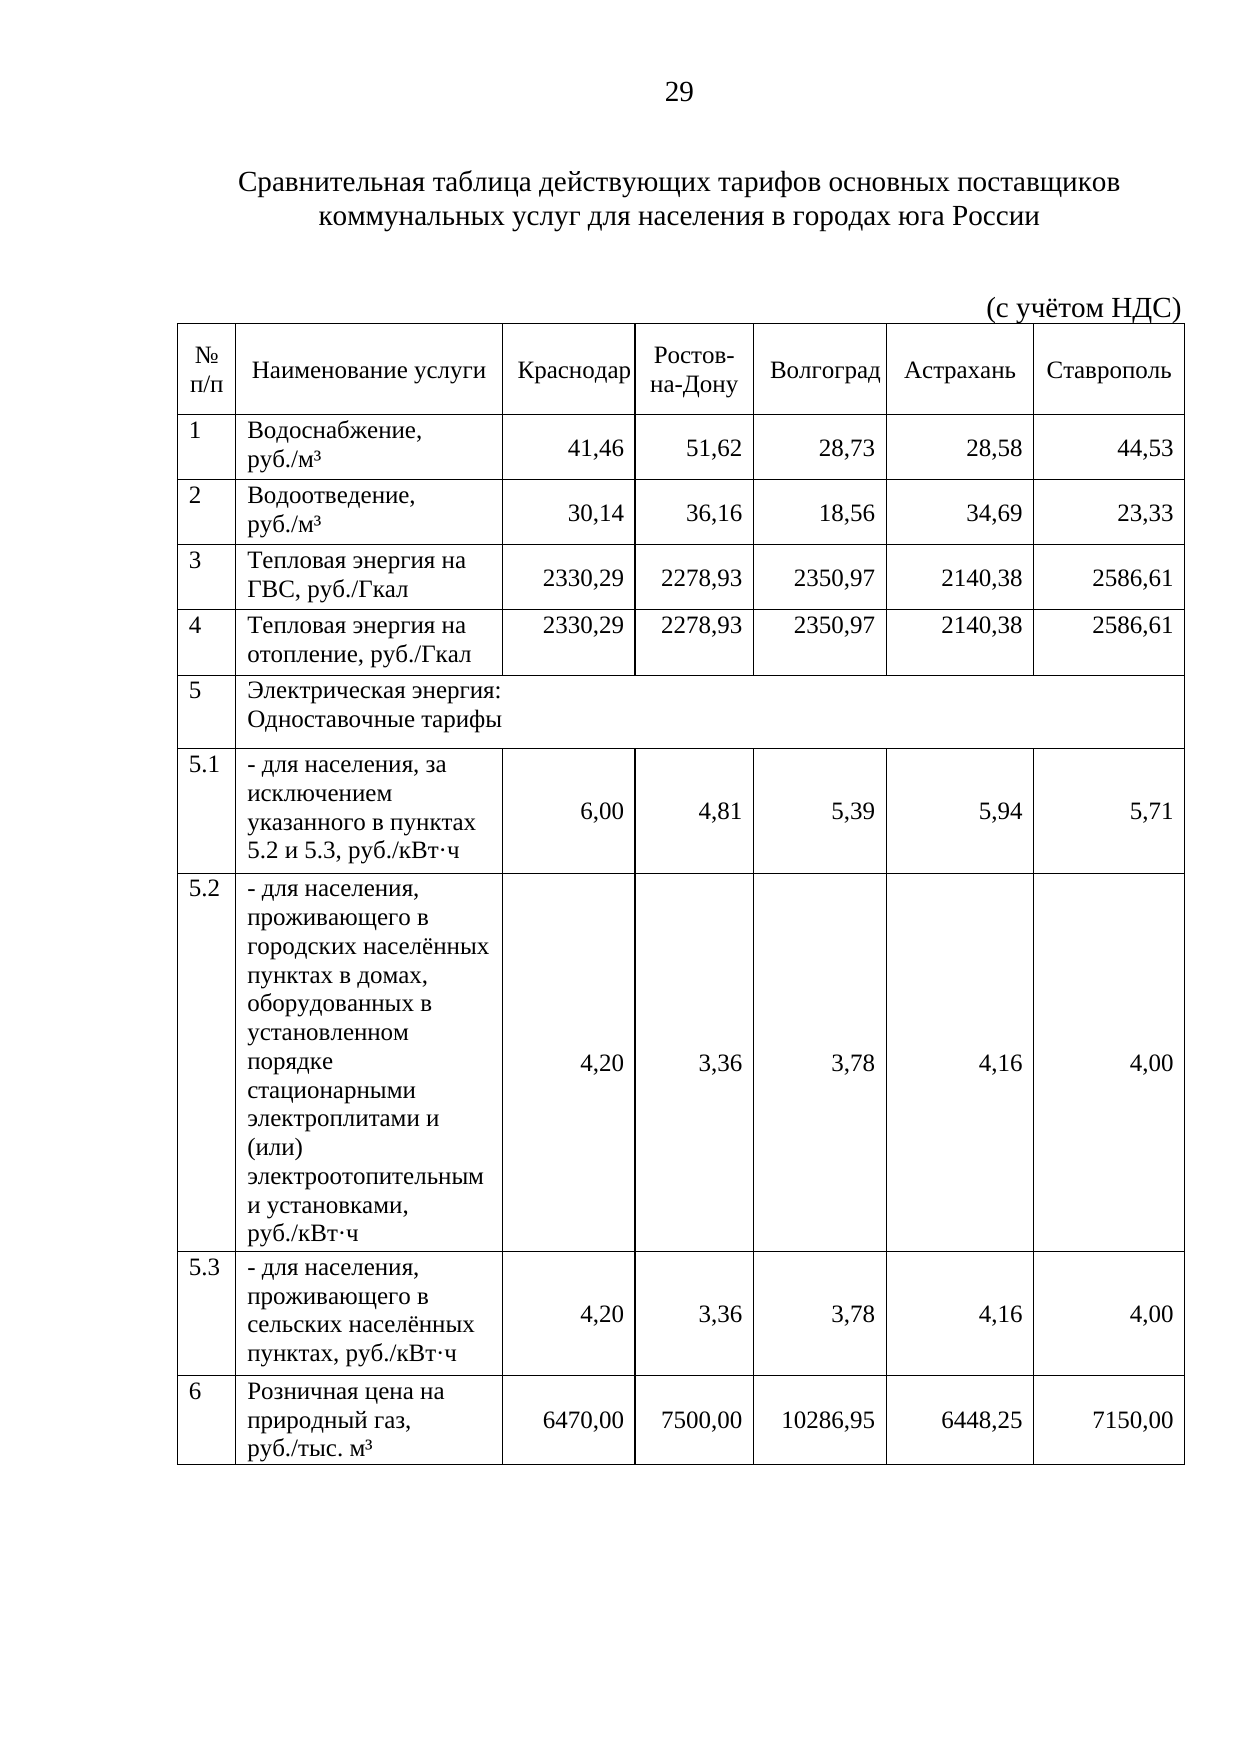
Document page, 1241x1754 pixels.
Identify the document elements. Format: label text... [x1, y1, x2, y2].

table_cell 7500,00 [636, 1376, 753, 1464]
table_cell 5.3 [178, 1252, 235, 1375]
table_cell 2586,61 [1034, 610, 1184, 674]
table_cell 5.1 [178, 749, 235, 872]
table_cell 34,69 [887, 480, 1033, 544]
table_header Наименование услуги [236, 324, 502, 414]
table_cell 6 [178, 1376, 235, 1464]
table_cell 10286,95 [754, 1376, 886, 1464]
table_cell - для населения, проживающего в городских населённых пунктах в домах, оборудованных в установленном порядке стационарными электроплитами и (или) электроотопительными установками, руб./кВт·ч [236, 874, 502, 1251]
table_cell 6448,25 [887, 1376, 1033, 1464]
table_cell 4,16 [887, 874, 1033, 1251]
text (с учётом НДС) [177, 290, 1181, 323]
table_cell 2330,29 [503, 610, 634, 674]
table_header Волгоград [754, 324, 886, 414]
table_cell 23,33 [1034, 480, 1184, 544]
table_cell 4 [178, 610, 235, 674]
table_cell 6,00 [503, 749, 634, 872]
table_cell - для населения, за исключением указанного в пунктах 5.2 и 5.3, руб./кВт·ч [236, 749, 502, 872]
table_cell 3,78 [754, 874, 886, 1251]
text Сравнительная таблица действующих тарифов основных поставщиков коммунальных услуг для населения в городах юга России [177, 164, 1181, 231]
table_cell 4,16 [887, 1252, 1033, 1375]
table_cell 6470,00 [503, 1376, 634, 1464]
table_cell 3,36 [636, 874, 753, 1251]
table_cell 51,62 [636, 415, 753, 479]
table_cell 4,20 [503, 1252, 634, 1375]
table_cell Водоотведение, руб./м³ [236, 480, 502, 544]
table_cell 36,16 [636, 480, 753, 544]
table_cell Электрическая энергия: Одноставочные тарифы [236, 676, 1184, 748]
table_cell 28,58 [887, 415, 1033, 479]
table_cell 2140,38 [887, 545, 1033, 609]
table_cell 2586,61 [1034, 545, 1184, 609]
table_cell 30,14 [503, 480, 634, 544]
table_cell 1 [178, 415, 235, 479]
table_cell 7150,00 [1034, 1376, 1184, 1464]
table_header № п/п [178, 324, 235, 414]
table_cell Розничная цена на природный газ, руб./тыс. м³ [236, 1376, 502, 1464]
table_cell 18,56 [754, 480, 886, 544]
table_header Краснодар [503, 324, 634, 414]
table_cell 44,53 [1034, 415, 1184, 479]
table_cell 2278,93 [636, 610, 753, 674]
table_cell 5,94 [887, 749, 1033, 872]
table_cell 2140,38 [887, 610, 1033, 674]
table_cell 4,00 [1034, 874, 1184, 1251]
table_cell 2330,29 [503, 545, 634, 609]
table_cell 2278,93 [636, 545, 753, 609]
table_cell 5.2 [178, 874, 235, 1251]
table_header Астрахань [887, 324, 1033, 414]
table_cell Водоснабжение, руб./м³ [236, 415, 502, 479]
table_cell 4,00 [1034, 1252, 1184, 1375]
table_cell 2 [178, 480, 235, 544]
table_cell - для населения, проживающего в сельских населённых пунктах, руб./кВт·ч [236, 1252, 502, 1375]
table_cell 5 [178, 676, 235, 748]
table_header Ставрополь [1034, 324, 1184, 414]
table_cell 41,46 [503, 415, 634, 479]
table_cell 3 [178, 545, 235, 609]
table_cell 2350,97 [754, 610, 886, 674]
table_cell 5,71 [1034, 749, 1184, 872]
table_cell 4,20 [503, 874, 634, 1251]
table_cell 3,78 [754, 1252, 886, 1375]
table_cell 2350,97 [754, 545, 886, 609]
table_cell 3,36 [636, 1252, 753, 1375]
table_cell Тепловая энергия на отопление, руб./Гкал [236, 610, 502, 674]
table_cell 5,39 [754, 749, 886, 872]
table_cell 4,81 [636, 749, 753, 872]
table_header Ростов- на-Дону [636, 324, 753, 414]
table_cell 28,73 [754, 415, 886, 479]
table_cell Тепловая энергия на ГВС, руб./Гкал [236, 545, 502, 609]
